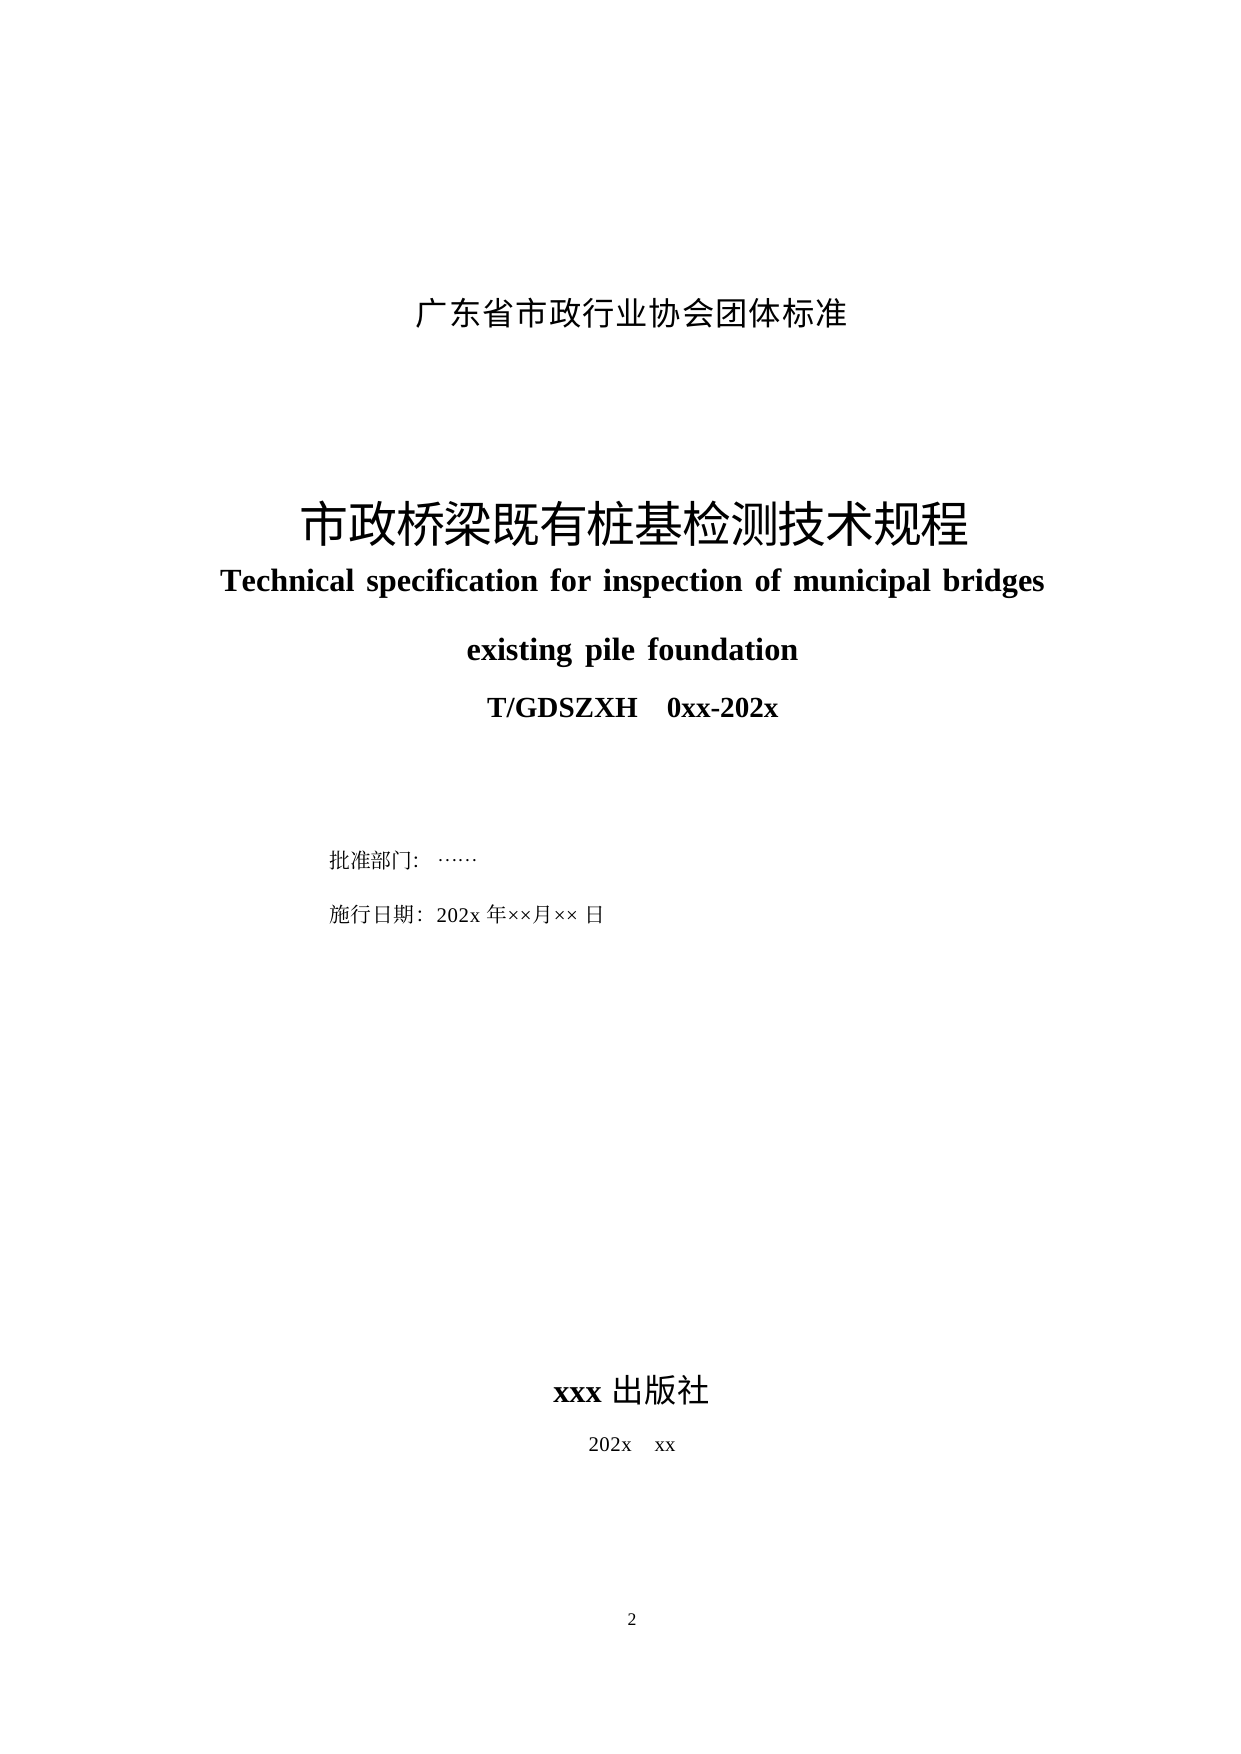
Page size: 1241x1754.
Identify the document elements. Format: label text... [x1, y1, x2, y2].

text 施行日期：202x 年××月×× 日 [329, 900, 1054, 928]
text 202x xx [588, 1436, 1054, 1455]
text 批准部门： …… [329, 846, 1054, 874]
text T/GDSZXH 0xx-202x [487, 688, 1054, 728]
text xxx 出版社 [553, 1367, 1054, 1411]
text 市政桥梁既有桩基检测技术规程 [299, 489, 1054, 555]
text 广东省市政行业协会团体标准 [415, 290, 1054, 334]
text Technical specification for inspection of municipal bridges [220, 562, 1054, 608]
text existing pile foundation [466, 631, 1054, 676]
